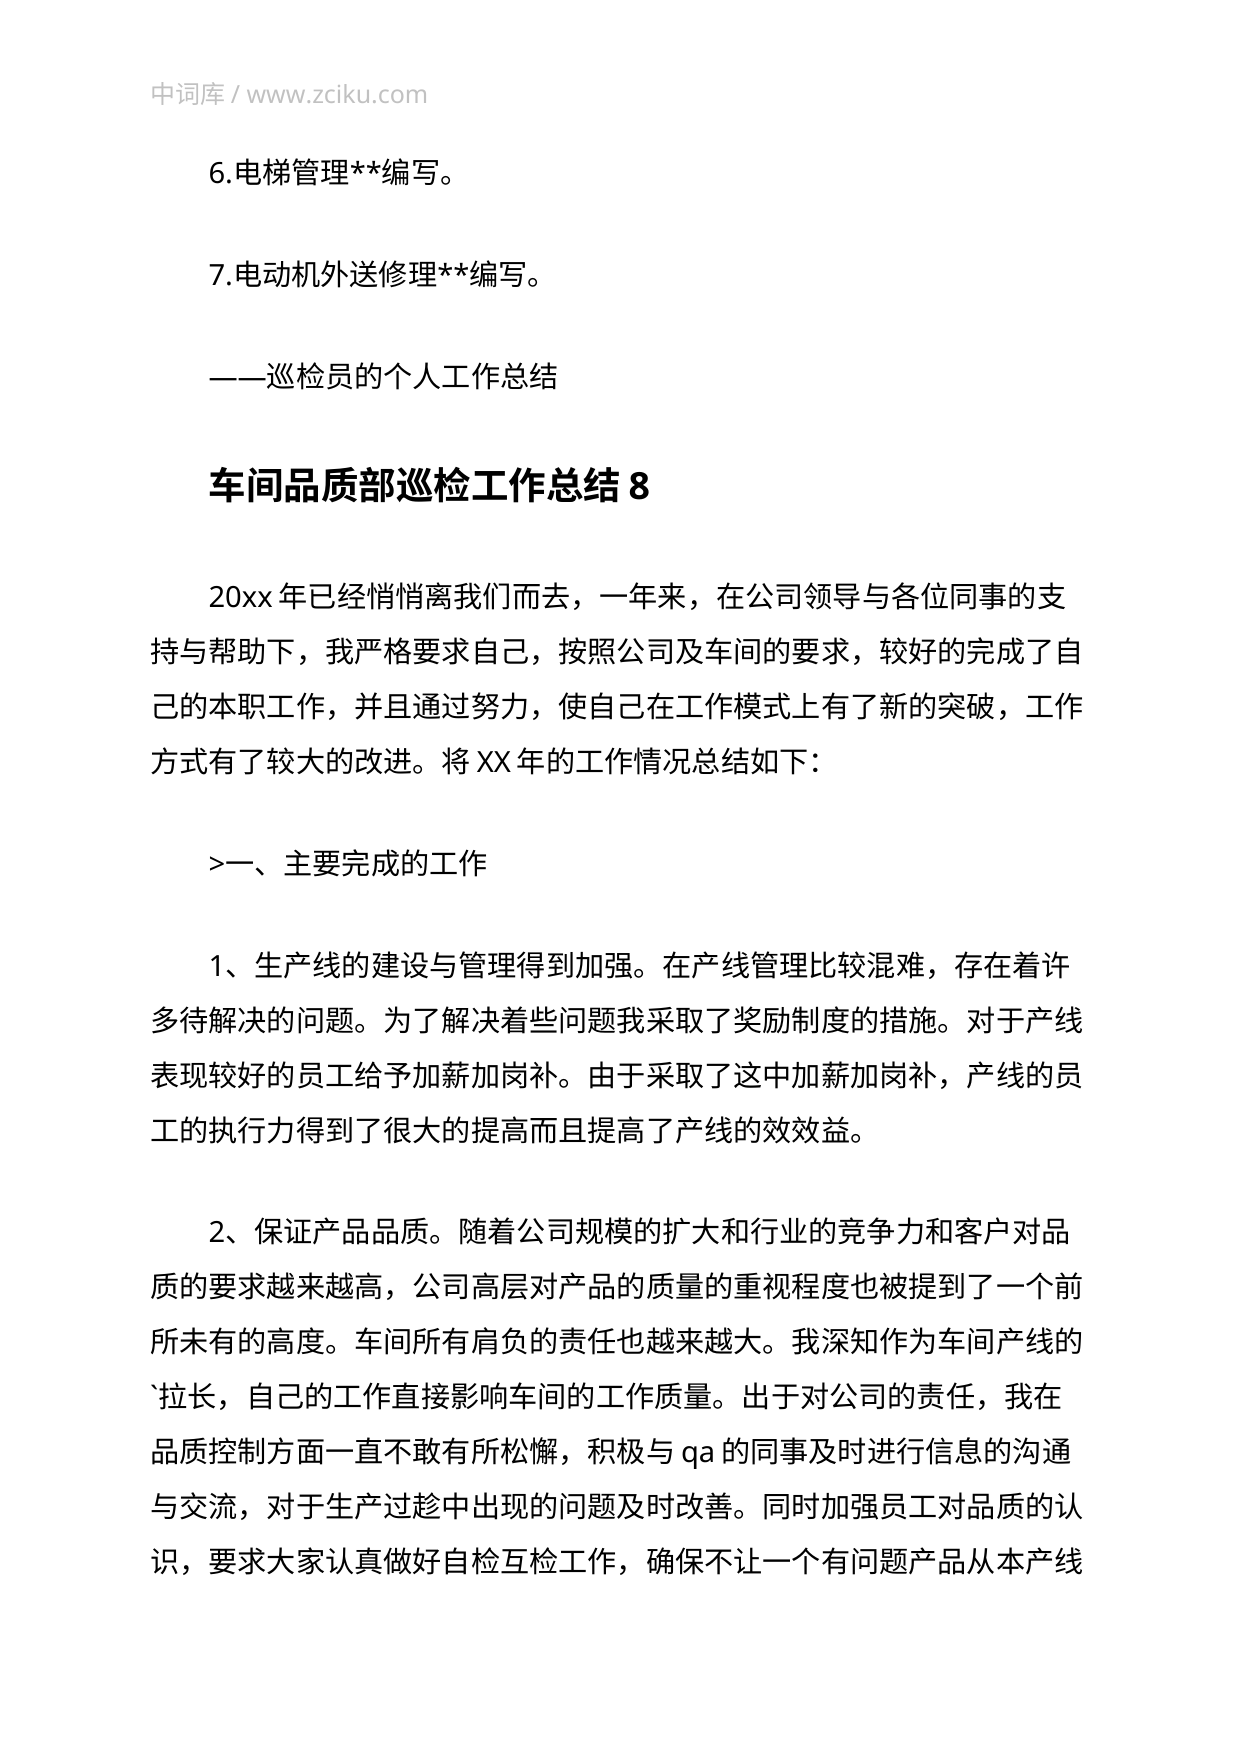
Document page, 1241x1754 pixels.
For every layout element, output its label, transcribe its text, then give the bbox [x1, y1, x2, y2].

text 6.电梯管理**编写。 [150, 150, 1090, 192]
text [150, 1209, 1090, 1581]
text 车间品质部巡检工作总结8 [150, 456, 1090, 510]
text >一、主要完成的工作 [150, 840, 1090, 883]
text ——巡检员的个人工作总结 [150, 354, 1090, 396]
text 7.电动机外送修理**编写。 [150, 252, 1090, 294]
text 1、生产线的建设与管理得到加强。在产线管理比较混难，存在着许多待解决的问题。为了解决着些问题我采取了奖励制度的措施。对于产线表现较好的员工给予加薪加岗补。由于采取了这中加薪加岗补，产线的员工的执行力得到了很大的提高而且提高了产线的效效益。 [150, 942, 1090, 1149]
text 20xx年已经悄悄离我们而去，一年来，在公司领导与各位同事的支持与帮助下，我严格要求自己，按照公司及车间的要求，较好的完成了自己的本职工作，并且通过努力，使自己在工作模式上有了新的突破，工作方式有了较大的改进。将XX年的工作情况总结如下： [150, 573, 1090, 781]
